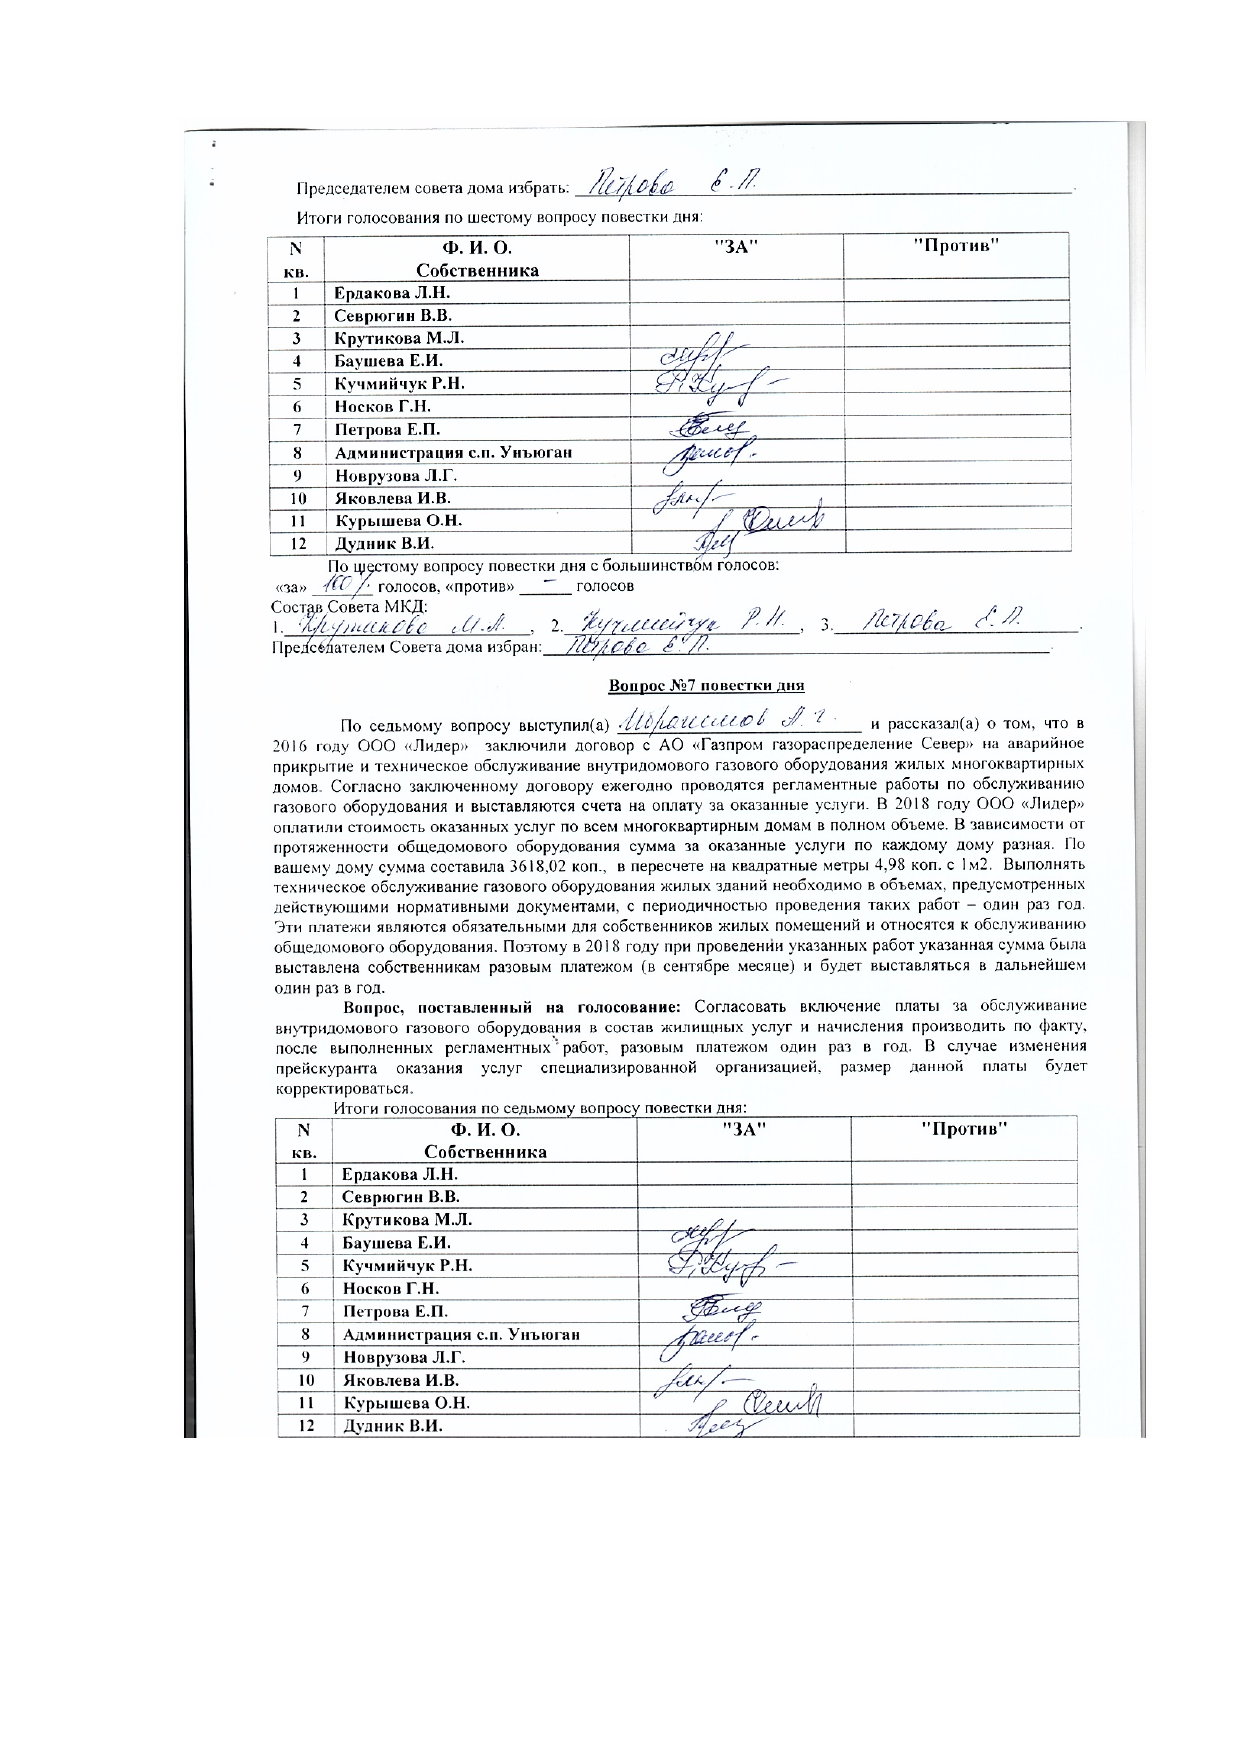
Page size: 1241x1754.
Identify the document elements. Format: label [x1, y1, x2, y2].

picture [177, 118, 1152, 1458]
